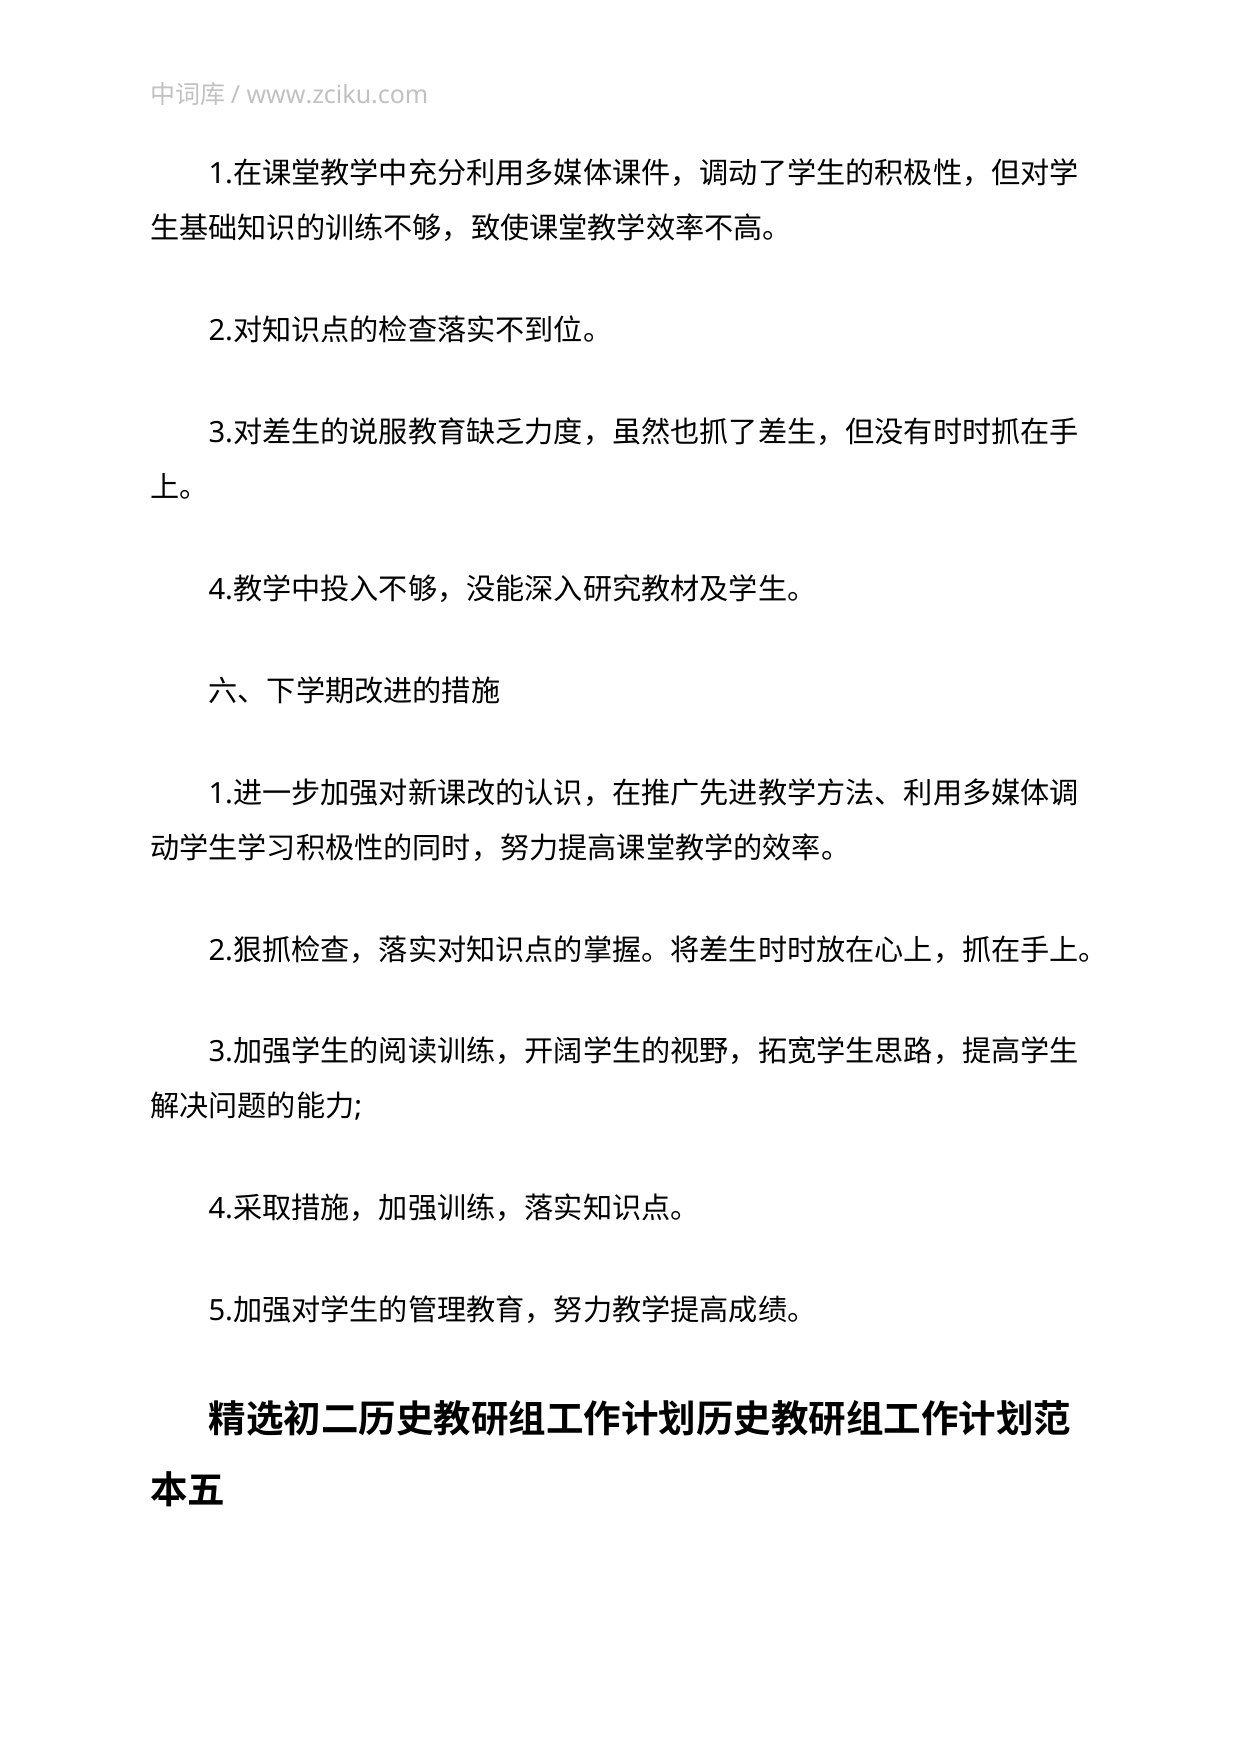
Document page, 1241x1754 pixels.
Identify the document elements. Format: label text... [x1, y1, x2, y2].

text 2.狠抓检查，落实对知识点的掌握。将差生时时放在心上，抓在手上。 [150, 926, 1090, 968]
text 5.加强对学生的管理教育，努力教学提高成绩。 [150, 1287, 1090, 1329]
text 精选初二历史教研组工作计划历史教研组工作计划范本五 [150, 1389, 1090, 1514]
text 1.在课堂教学中充分利用多媒体课件，调动了学生的积极性，但对学生基础知识的训练不够，致使课堂教学效率不高。 [150, 150, 1090, 247]
text 3.加强学生的阅读训练，开阔学生的视野，拓宽学生思路，提高学生解决问题的能力; [150, 1028, 1090, 1125]
text 2.对知识点的检查落实不到位。 [150, 307, 1090, 349]
text 4.教学中投入不够，没能深入研究教材及学生。 [150, 566, 1090, 608]
text 1.进一步加强对新课改的认识，在推广先进教学方法、利用多媒体调动学生学习积极性的同时，努力提高课堂教学的效率。 [150, 769, 1090, 867]
text 4.采取措施，加强训练，落实知识点。 [150, 1185, 1090, 1227]
text 六、下学期改进的措施 [150, 667, 1090, 710]
text 3.对差生的说服教育缺乏力度，虽然也抓了差生，但没有时时抓在手上。 [150, 409, 1090, 506]
